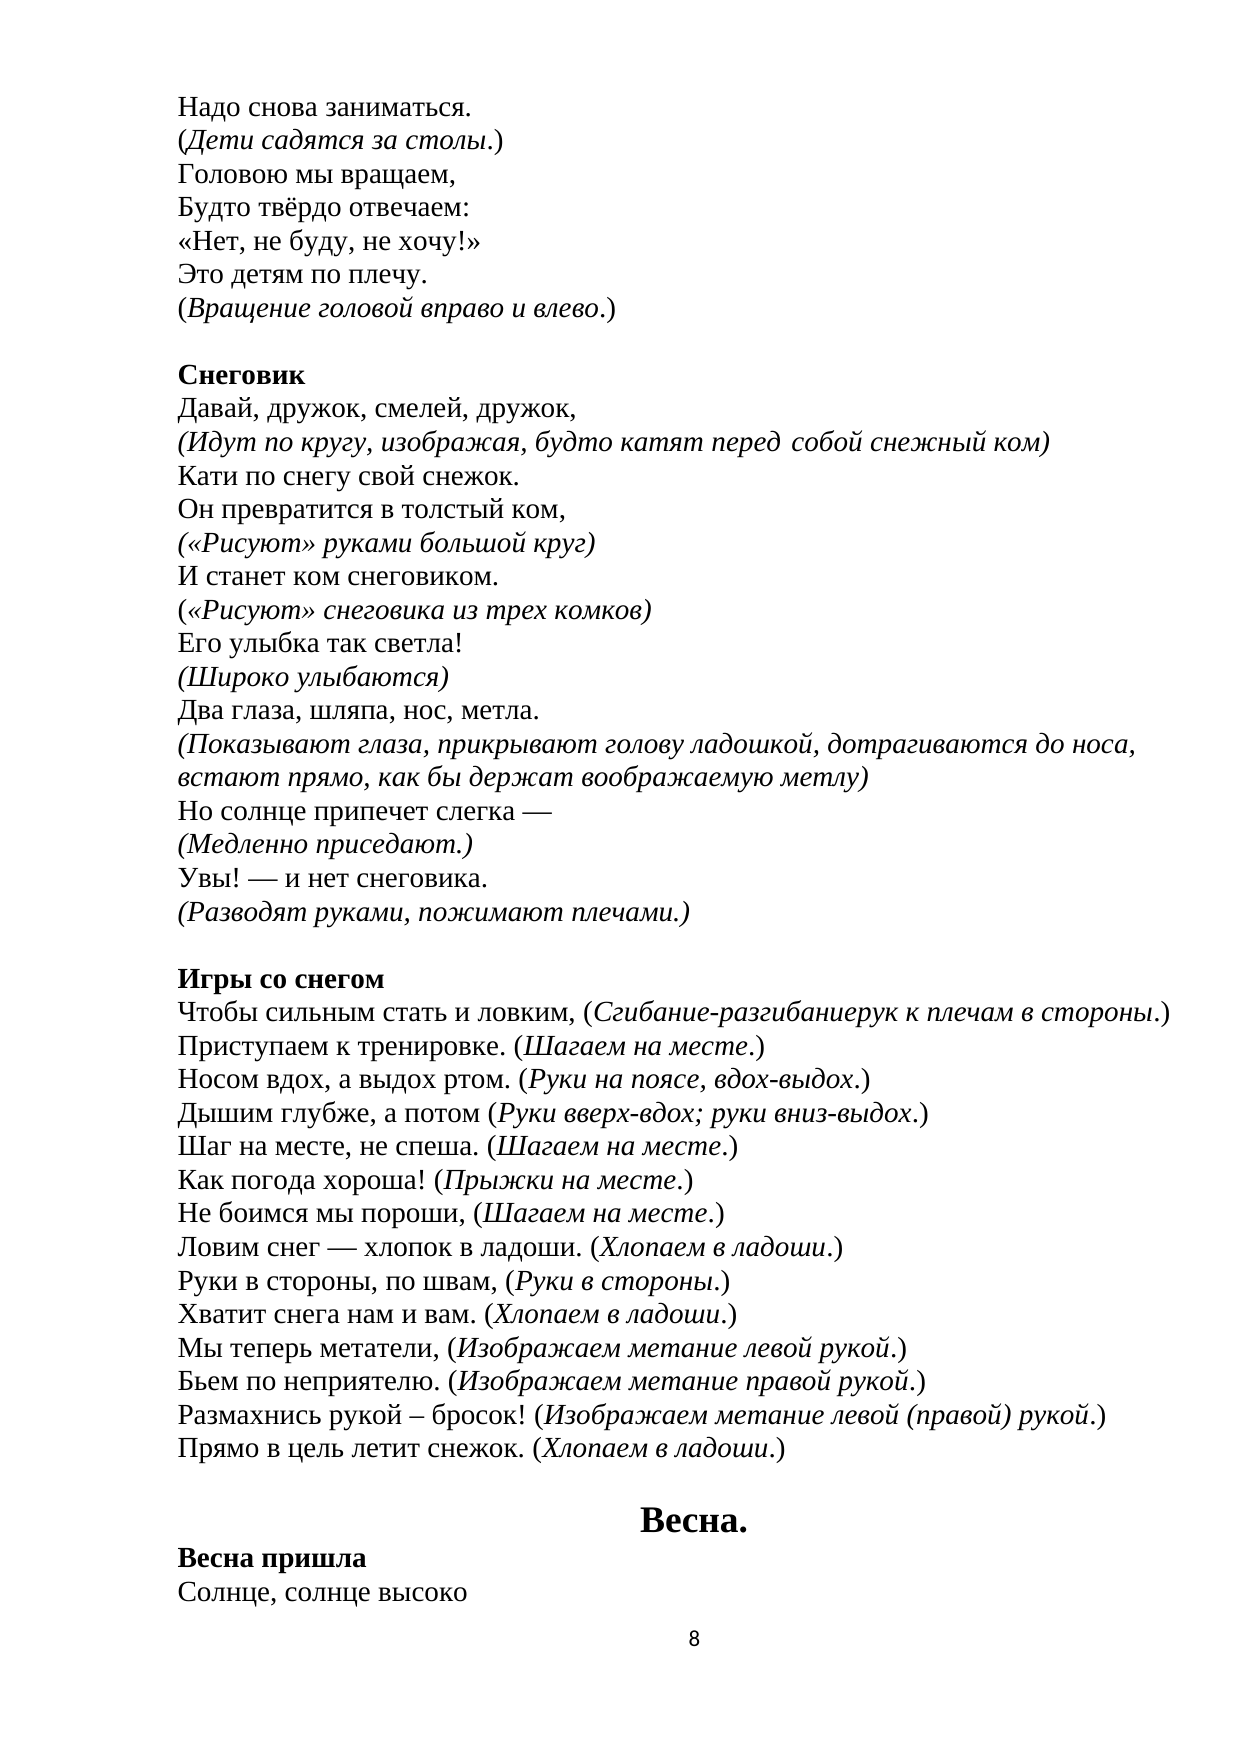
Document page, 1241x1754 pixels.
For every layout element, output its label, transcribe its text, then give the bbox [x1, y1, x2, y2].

text Весна. [177, 1497, 1211, 1541]
text «Нет, не буду, не хочу!» [177, 223, 1211, 256]
text Дышим глубже, а потом (Руки вверх-вдох; руки вниз-выдох.) [177, 1095, 1211, 1128]
text Надо снова заниматься. [177, 89, 1211, 122]
text Носом вдох, а выдох ртом. (Руки на поясе, вдох-выдох.) [177, 1061, 1211, 1095]
text Он превратится в толстый ком, [177, 491, 1211, 525]
text Хватит снега нам и вам. (Хлопаем в ладоши.) [177, 1296, 1211, 1330]
text Как погода хороша! (Прыжки на месте.) [177, 1162, 1211, 1196]
text Мы теперь метатели, (Изображаем метание левой рукой.) [177, 1330, 1211, 1363]
text Два глаза, шляпа, нос, метла. [177, 692, 1211, 726]
text (Широко улыбаются) [177, 659, 1211, 692]
text Солнце, солнце высоко [177, 1574, 1211, 1608]
text (Медленно приседают.) [177, 827, 1211, 860]
text (Дети садятся за столы.) [177, 122, 1211, 156]
text Не боимся мы пороши, (Шагаем на месте.) [177, 1196, 1211, 1229]
text Головою мы вращаем, [177, 156, 1211, 189]
text Его улыбка так светла! [177, 625, 1211, 659]
text Снеговик [177, 357, 1211, 391]
text Кати по снегу свой снежок. [177, 458, 1211, 491]
text Ловим снег — хлопок в ладоши. (Хлопаем в ладоши.) [177, 1229, 1211, 1263]
text Весна пришла [177, 1541, 1211, 1574]
text Прямо в цель летит снежок. (Хлопаем в ладоши.) [177, 1430, 1211, 1464]
text Но солнце припечет слегка — [177, 793, 1211, 827]
text (Вращение головой вправо и влево.) [177, 290, 1211, 323]
text Будто твёрдо отвечаем: [177, 189, 1211, 223]
text Руки в стороны, по швам, (Руки в стороны.) [177, 1263, 1211, 1296]
text Бьем по неприятелю. (Изображаем метание правой рукой.) [177, 1363, 1211, 1397]
text Шаг на месте, не спеша. (Шагаем на месте.) [177, 1128, 1211, 1162]
subtitle Игры со снегом [177, 961, 1211, 994]
text (Разводят руками, пожимают плечами.) [177, 894, 1211, 927]
text (Показывают глаза, прикрывают голову ладошкой, дотрагиваются до носа, встают прямо, как бы держат воображаемую метлу) [177, 726, 1211, 793]
text («Рисуют» руками большой круг) [177, 525, 1211, 558]
text И станет ком снеговиком. [177, 558, 1211, 592]
text («Рисуют» снеговика из трех комков) [177, 592, 1211, 625]
text Увы! — и нет снеговика. [177, 860, 1211, 894]
text Давай, дружок, смелей, дружок, [177, 391, 1211, 424]
text Размахнись рукой – бросок! (Изображаем метание левой (правой) рукой.) [177, 1397, 1211, 1430]
text Это детям по плечу. [177, 256, 1211, 290]
text Чтобы сильным стать и ловким, (Сгибание-разгибаниерук к плечам в стороны.) [177, 994, 1211, 1028]
text Приступаем к тренировке. (Шагаем на месте.) [177, 1028, 1211, 1061]
text (Идут по кругу, изображая, будто катят перед собой снежный ком) [177, 424, 1211, 458]
